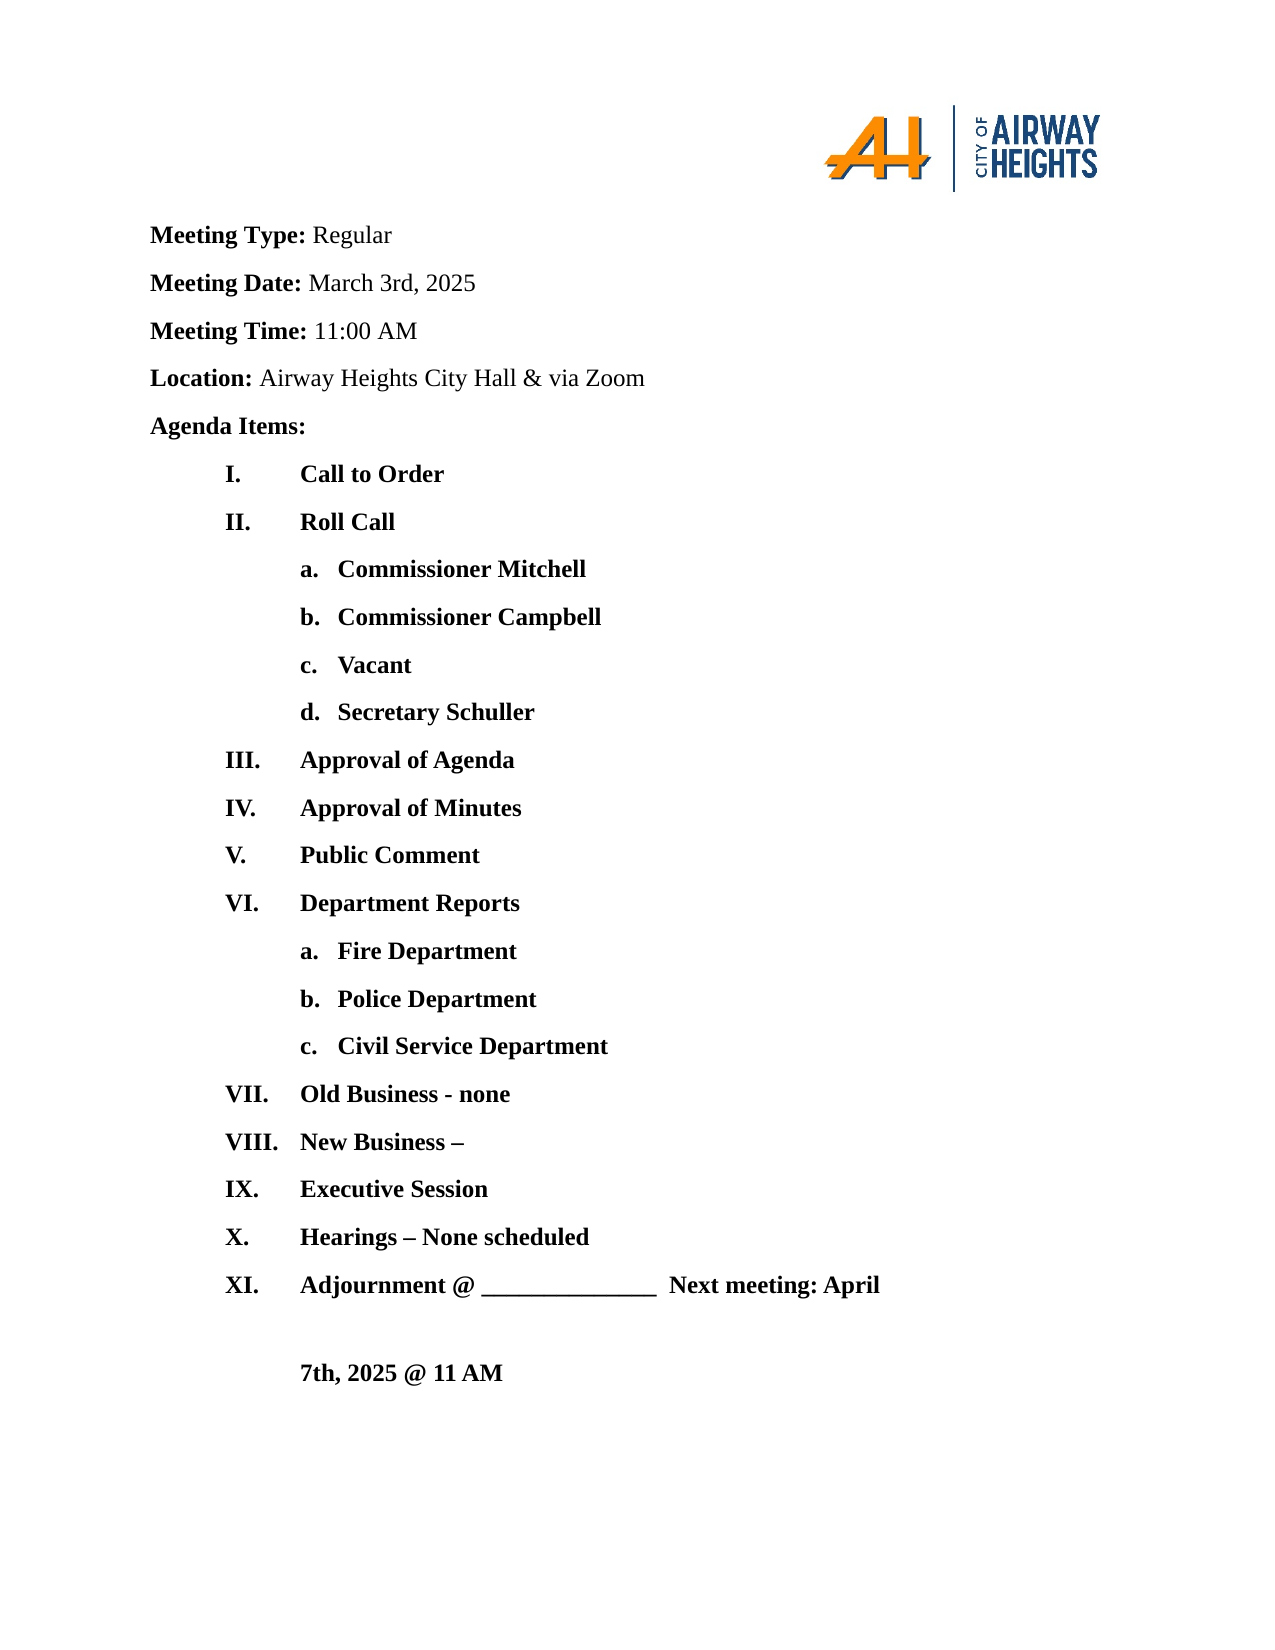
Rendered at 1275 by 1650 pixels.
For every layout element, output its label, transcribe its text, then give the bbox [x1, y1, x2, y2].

list Civil Service Department [300, 1031, 1125, 1060]
list Hearings – None scheduled [225, 1222, 1125, 1251]
list Old Business - none [225, 1079, 1125, 1108]
list Secretary Schuller [300, 697, 1125, 726]
text Location: Airway Heights City Hall & via Zoom [150, 363, 1125, 392]
text Meeting Time: 11:00 AM [150, 316, 1125, 344]
list Commissioner Campbell [300, 602, 1125, 631]
list Commissioner Mitchell [300, 554, 1125, 583]
text Meeting Type: Regular [150, 220, 1125, 249]
list Roll Call [225, 507, 1125, 535]
list Call to Order [225, 459, 1125, 488]
list Police Department [300, 984, 1125, 1012]
list Department Reports [225, 888, 1125, 917]
list Executive Session [225, 1174, 1125, 1203]
list New Business – [225, 1127, 1125, 1156]
list Public Comment [225, 841, 1125, 869]
picture [796, 75, 1125, 221]
list Vacant [300, 650, 1125, 678]
list Adjournment @ ______________ Next meeting: April 7th, 2025 @ 11 AM [225, 1270, 1125, 1387]
text Agenda Items: [150, 411, 1125, 440]
list Fire Department [300, 936, 1125, 965]
text Meeting Date: March 3rd, 2025 [150, 268, 1125, 297]
list Approval of Minutes [225, 793, 1125, 822]
list Approval of Agenda [225, 745, 1125, 774]
